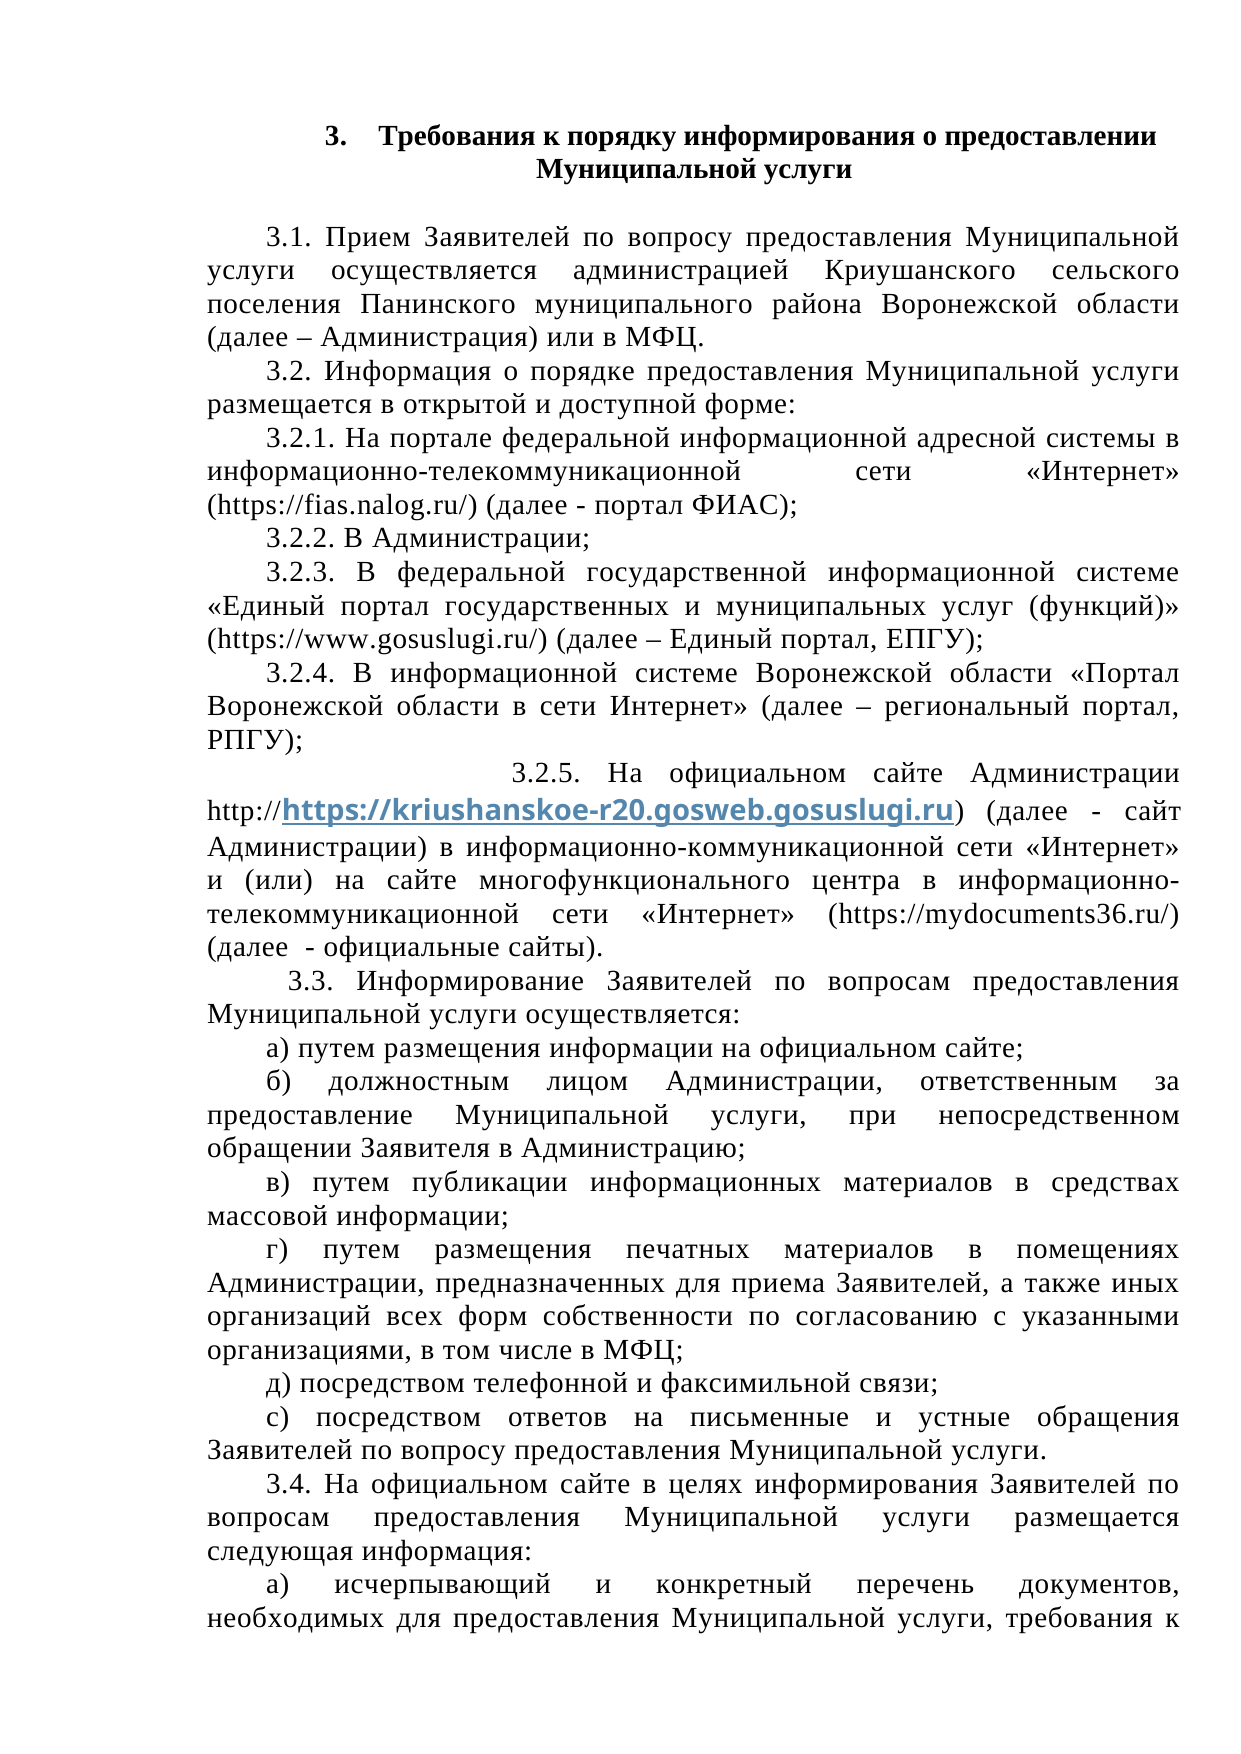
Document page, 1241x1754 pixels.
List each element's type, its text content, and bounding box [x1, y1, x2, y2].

text б) должностным лицом Администрации, ответственным за предоставление Муниципальной услуги, при непосредственном обращении Заявителя в Администрацию; [207, 1063, 1181, 1164]
text 3.2.2. В Администрации; [207, 521, 1181, 554]
text 3.2.4. В информационной системе Воронежской области «Портал Воронежской области в сети Интернет» (далее – региональный портал, РПГУ); [207, 655, 1181, 755]
text 3.1. Прием Заявителей по вопросу предоставления Муниципальной услуги осуществляется администрацией Криушанского сельского поселения Панинского муниципального района Воронежской области (далее – Администрация) или в МФЦ. [207, 219, 1181, 353]
text с) посредством ответов на письменные и устные обращения Заявителей по вопросу предоставления Муниципальной услуги. [207, 1399, 1181, 1466]
text 3.2. Информация о порядке предоставления Муниципальной услуги размещается в открытой и доступной форме: [207, 353, 1181, 420]
text 3.2.5. На официальном сайте Администрации http://https://kriushanskoe-r20.gosweb.gosuslugi.ru) (далее - сайт Администрации) в информационно-коммуникационной сети «Интернет» и (или) на сайте многофункционального центра в информационно-телекоммуникационной сети «Интернет» (https://mydocuments36.ru/) (далее - официальные сайты). [207, 755, 1181, 963]
text в) путем публикации информационных материалов в средствах массовой информации; [207, 1164, 1181, 1231]
text г) путем размещения печатных материалов в помещениях Администрации, предназначенных для приема Заявителей, а также иных организаций всех форм собственности по согласованию с указанными организациями, в том числе в МФЦ; [207, 1231, 1181, 1365]
text 3.2.3. В федеральной государственной информационной системе «Единый портал государственных и муниципальных услуг (функций)» (https://www.gosuslugi.ru/) (далее – Единый портал, ЕПГУ); [207, 554, 1181, 655]
list Требования к порядку информирования о предоставлении Муниципальной услуги [207, 118, 1181, 185]
text а) путем размещения информации на официальном сайте; [207, 1030, 1181, 1063]
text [207, 1567, 1181, 1634]
text 3.3. Информирование Заявителей по вопросам предоставления Муниципальной услуги осуществляется: [207, 963, 1181, 1030]
text 3.2.1. На портале федеральной информационной адресной системы в информационно-телекоммуникационной сети «Интернет» (https://fias.nalog.ru/) (далее - портал ФИАС); [207, 420, 1181, 521]
text д) посредством телефонной и факсимильной связи; [207, 1365, 1181, 1399]
text 3.4. На официальном сайте в целях информирования Заявителей по вопросам предоставления Муниципальной услуги размещается следующая информация: [207, 1466, 1181, 1567]
